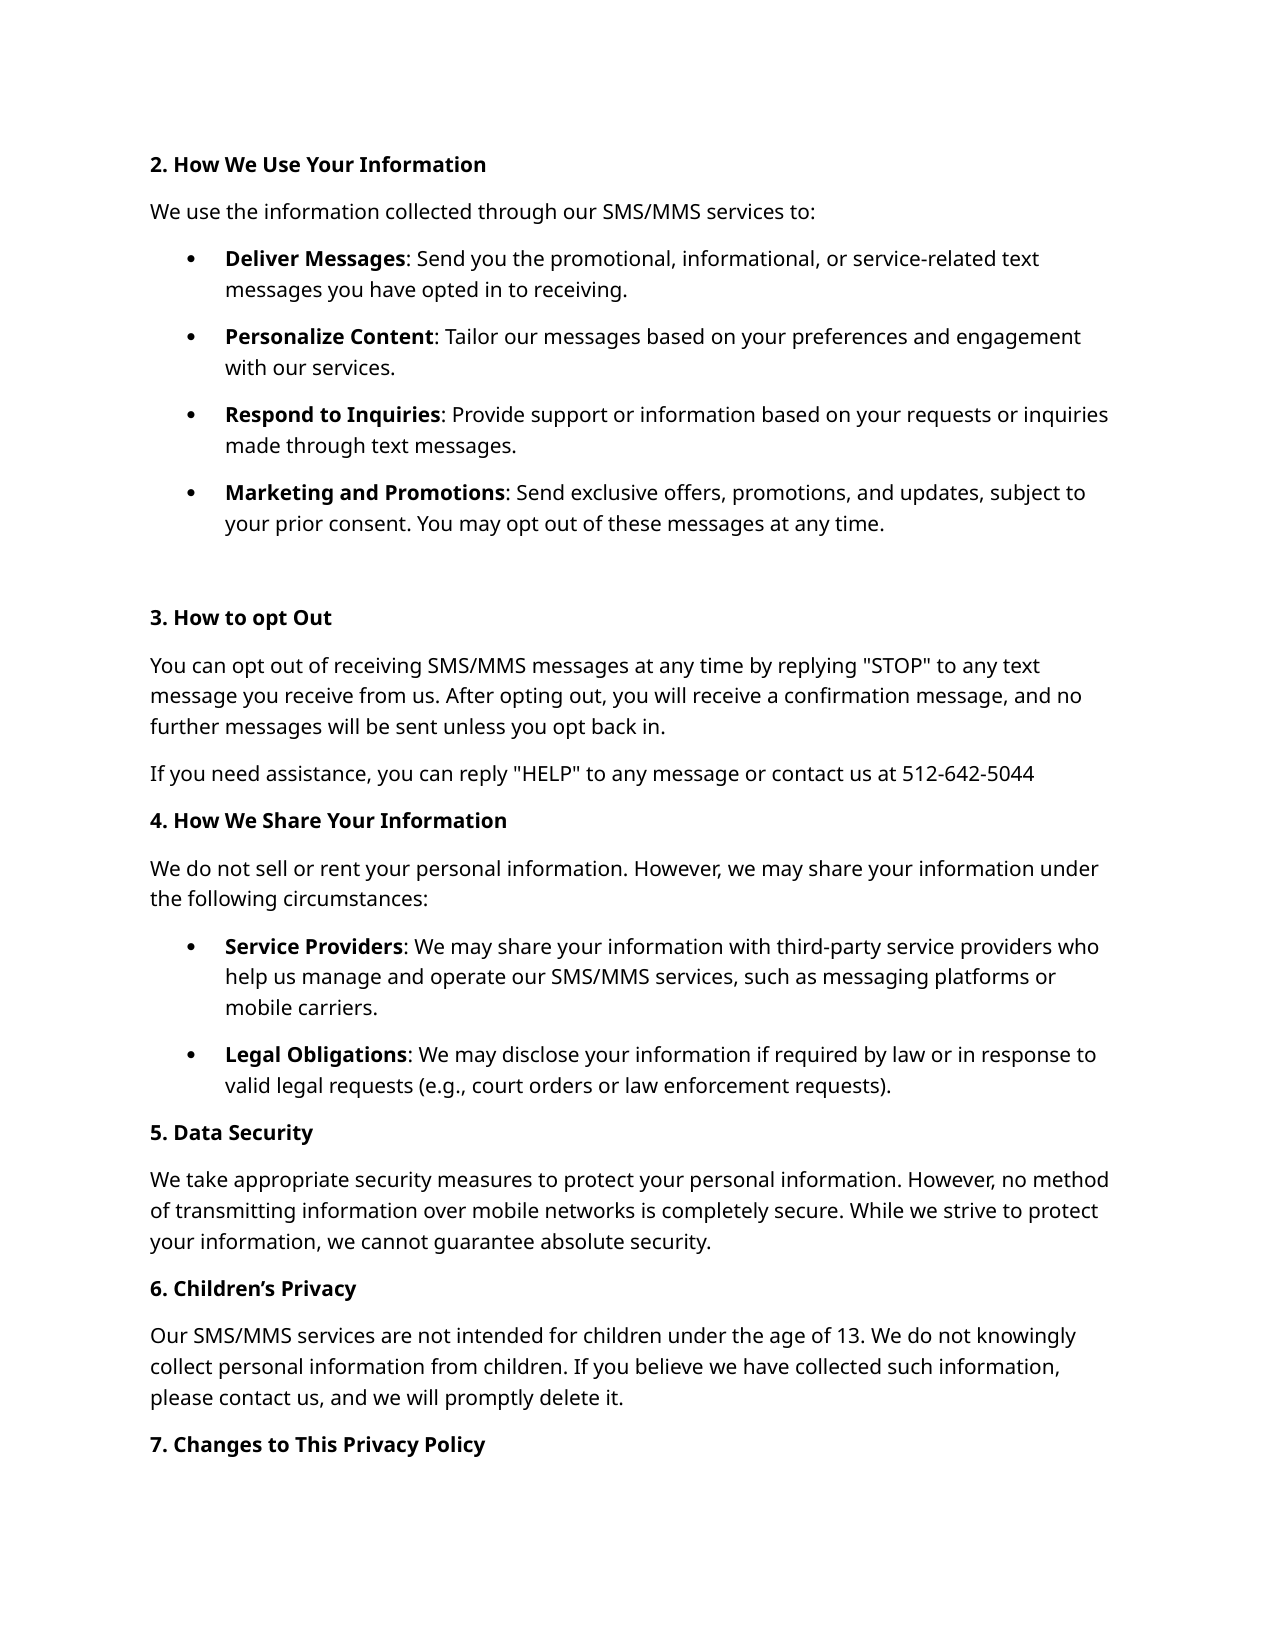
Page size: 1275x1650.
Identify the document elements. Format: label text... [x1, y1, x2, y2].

text If you need assistance, you can reply "HELP" to any message or contact us at 512-642-5044 [150, 759, 1125, 788]
text 3. How to opt Out [150, 603, 1125, 632]
text 4. How We Share Your Information [150, 807, 1125, 835]
list Personalize Content: Tailor our messages based on your preferences and engagement with our services. [187, 322, 1125, 382]
list Marketing and Promotions: Send exclusive offers, promotions, and updates, subject to your prior consent. You may opt out of these messages at any time. [187, 478, 1125, 537]
list Service Providers: We may share your information with third-party service providers who help us manage and operate our SMS/MMS services, such as messaging platforms or mobile carriers. [187, 932, 1125, 1022]
text 7. Changes to This Privacy Policy [150, 1430, 1125, 1458]
text Our SMS/MMS services are not intended for children under the age of 13. We do not knowingly collect personal information from children. If you believe we have collected such information, please contact us, and we will promptly delete it. [150, 1321, 1125, 1411]
text We use the information collected through our SMS/MMS services to: [150, 197, 1125, 226]
text We take appropriate security measures to protect your personal information. However, no method of transmitting information over mobile networks is completely secure. While we strive to protect your information, we cannot guarantee absolute security. [150, 1166, 1125, 1255]
list Legal Obligations: We may disclose your information if required by law or in response to valid legal requests (e.g., court orders or law enforcement requests). [187, 1040, 1125, 1099]
text We do not sell or rent your personal information. However, we may share your information under the following circumstances: [150, 854, 1125, 913]
list Respond to Inquiries: Provide support or information based on your requests or inquiries made through text messages. [187, 400, 1125, 459]
text You can opt out of receiving SMS/MMS messages at any time by replying "STOP" to any text message you receive from us. After opting out, you will receive a confirmation message, and no further messages will be sent unless you opt back in. [150, 651, 1125, 741]
text 6. Children’s Privacy [150, 1274, 1125, 1303]
text 5. Data Security [150, 1118, 1125, 1147]
list Deliver Messages: Send you the promotional, informational, or service-related text messages you have opted in to receiving. [187, 244, 1125, 304]
text 2. How We Use Your Information [150, 150, 1125, 178]
